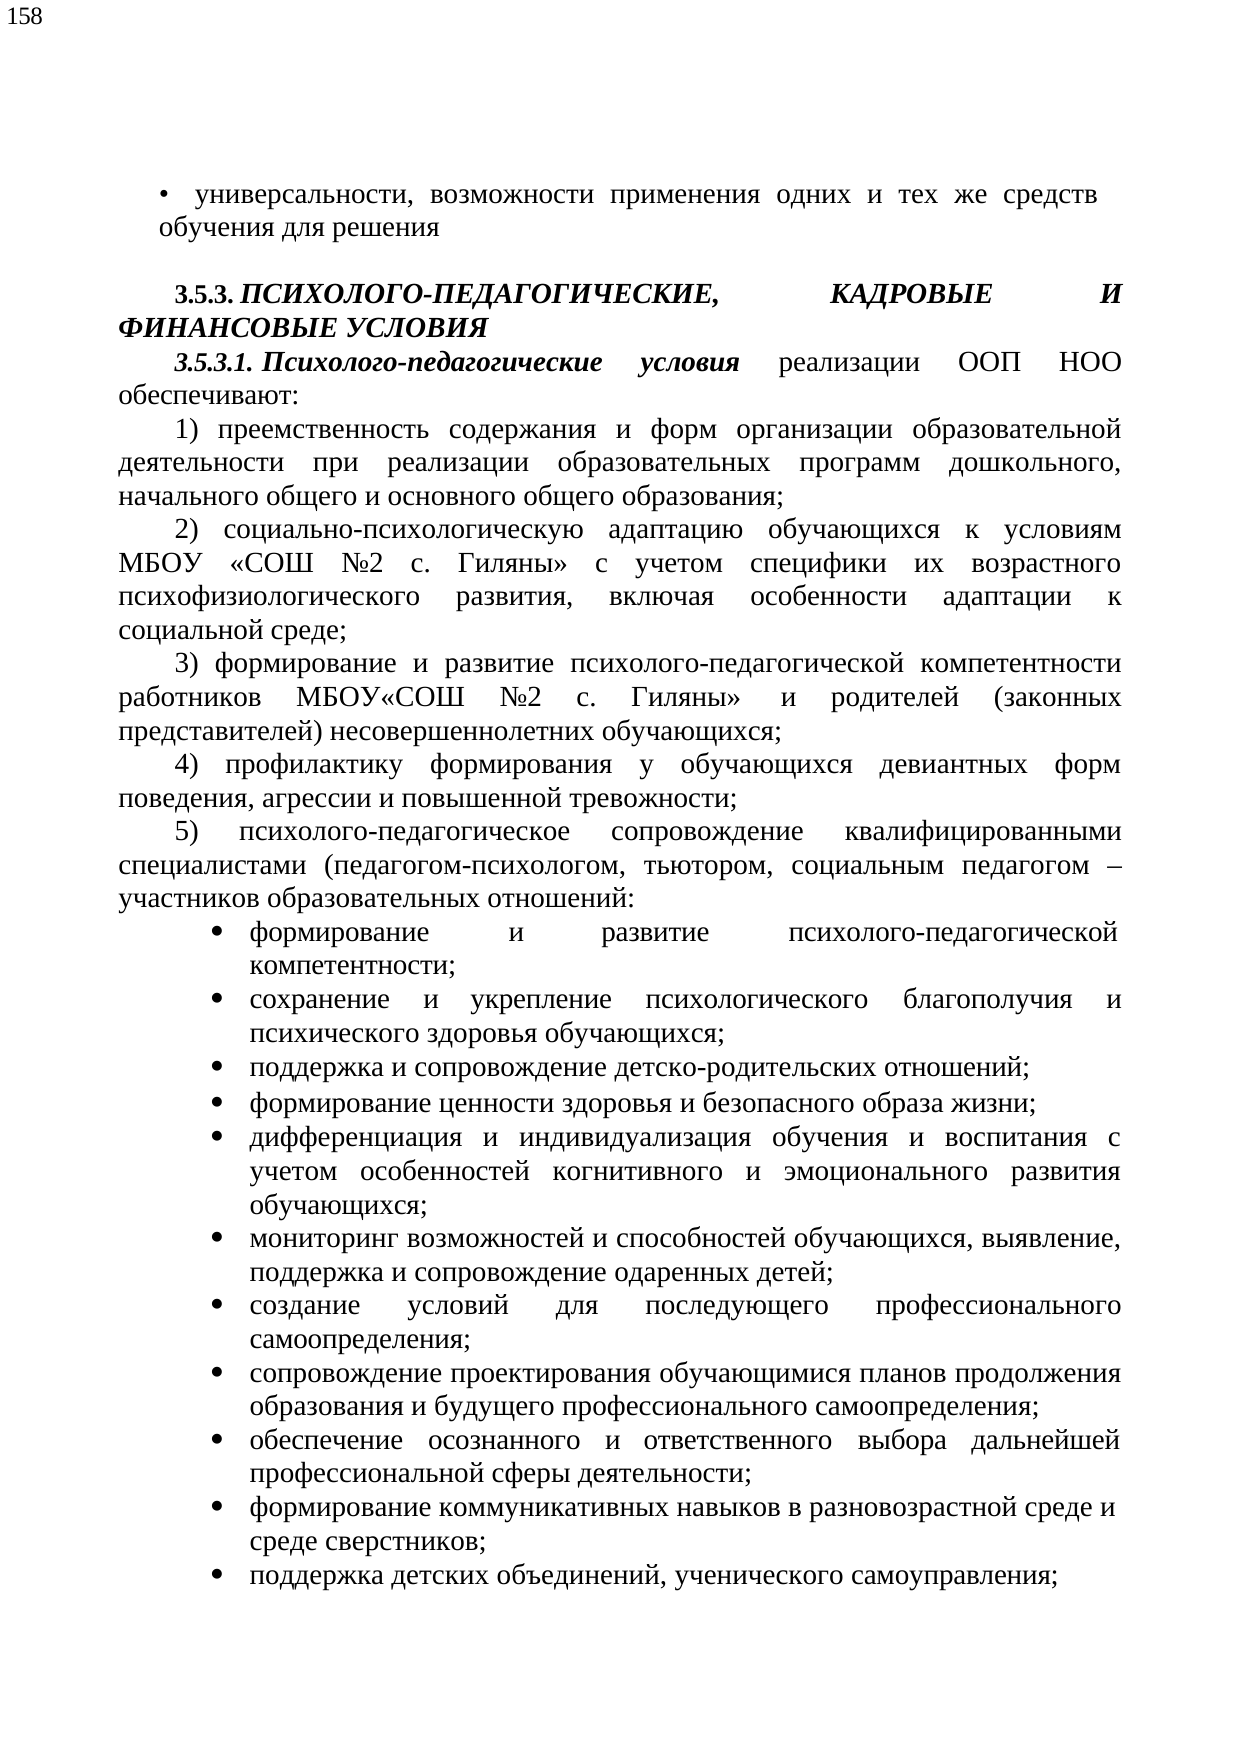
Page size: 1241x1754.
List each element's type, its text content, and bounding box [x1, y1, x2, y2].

list сопровождение проектирования обучающимися планов продолжения образования и будущего профессионального самоопределения; [212, 1355, 1122, 1422]
list поддержка и сопровождение детско-родительских отношений; [212, 1048, 1137, 1084]
list формирование и развитие психолого-педагогической компетентности; [212, 914, 1122, 981]
list профилактику формирования у обучающихся девиантных форм поведения, агрессии и повышенной тревожности; [118, 746, 1122, 813]
list Психолого-педагогические условия реализации ООП НОО обеспечивают: [118, 344, 1122, 411]
list психолого-педагогическое сопровождение квалифицированными специалистами (педагогом-психологом, тьютором, социальным педагогом – участников образовательных отношений: [118, 813, 1122, 914]
list формирование и развитие психолого-педагогической компетентности работников МБОУ«СОШ №2 с. Гиляны» и родителей (законных представителей) несовершеннолетних обучающихся; [118, 646, 1122, 746]
list обеспечение осознанного и ответственного выбора дальнейшей профессиональной сферы деятельности; [212, 1422, 1122, 1489]
list социально-психологическую адаптацию обучающихся к условиям МБОУ «СОШ №2 с. Гиляны» с учетом специфики их возрастного психофизиологического развития, включая особенности адаптации к социальной среде; [118, 511, 1122, 646]
list ПСИХОЛОГО-ПЕДАГОГИЧЕСКИЕ, КАДРОВЫЕ И ФИНАНСОВЫЕ УСЛОВИЯ [118, 276, 1122, 343]
list создание условий для последующего профессионального самоопределения; [212, 1287, 1122, 1355]
list поддержка детских объединений, ученического самоуправления; [212, 1556, 1137, 1592]
list формирование ценности здоровья и безопасного образа жизни; [212, 1084, 1137, 1119]
list мониторинг возможностей и способностей обучающихся, выявление, поддержка и сопровождение одаренных детей; [212, 1220, 1122, 1287]
list сохранение и укрепление психологического благополучия и психического здоровья обучающихся; [212, 981, 1122, 1048]
list преемственность содержания и форм организации образовательной деятельности при реализации образовательных программ дошкольного, начального общего и основного общего образования; [118, 411, 1122, 511]
list дифференциация и индивидуализация обучения и воспитания с учетом особенностей когнитивного и эмоционального развития обучающихся; [212, 1119, 1122, 1220]
list формирование коммуникативных навыков в разновозрастной среде и среде сверстников; [212, 1489, 1122, 1556]
list универсальности, возможности применения одних и тех же средств обучения для решения [158, 176, 1122, 243]
